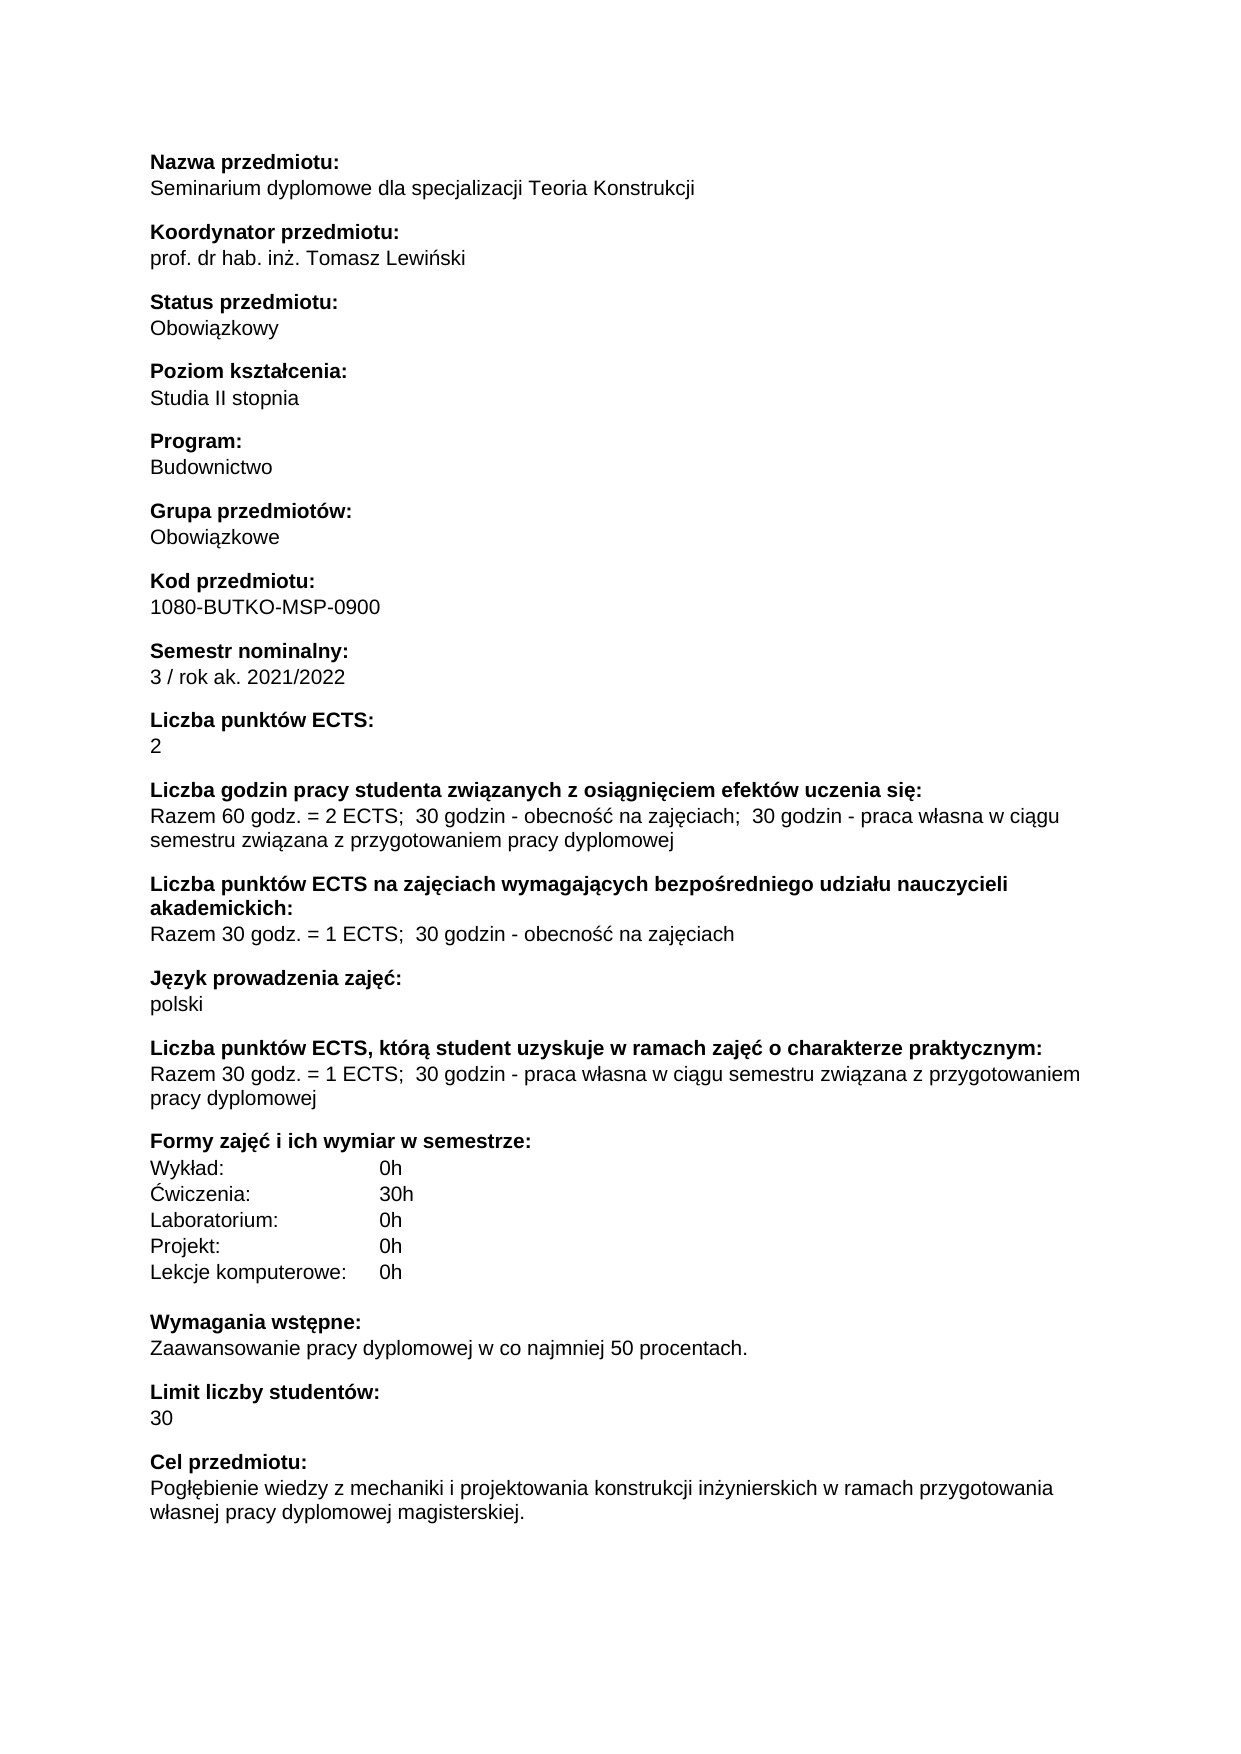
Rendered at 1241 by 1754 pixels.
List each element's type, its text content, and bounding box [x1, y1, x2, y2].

text Razem 60 godz. = 2 ECTS; 30 godzin - obecność na zajęciach; 30 godzin - praca własna w ciągu semestru związana z przygotowaniem pracy dyplomowej [150, 804, 1090, 852]
table_cell 0h [369, 1232, 597, 1258]
text 3 / rok ak. 2021/2022 [150, 664, 1090, 688]
text Studia II stopnia [150, 385, 1090, 409]
table_cell Projekt: [140, 1234, 367, 1258]
table_header 0h [369, 1156, 597, 1180]
text Obowiązkowy [150, 316, 1090, 339]
table_cell Laboratorium: [140, 1208, 367, 1232]
text Liczba godzin pracy studenta związanych z osiągnięciem efektów uczenia się: [150, 778, 1090, 802]
text Pogłębienie wiedzy z mechaniki i projektowania konstrukcji inżynierskich w ramach przygotowania własnej pracy dyplomowej magisterskiej. [150, 1476, 1090, 1523]
text 2 [150, 734, 1090, 758]
table_cell Lekcje komputerowe: [140, 1260, 367, 1284]
text Nazwa przedmiotu: [150, 150, 1090, 174]
text Obowiązkowe [150, 525, 1090, 549]
table_header Wykład: [140, 1156, 367, 1180]
text Poziom kształcenia: [150, 359, 1090, 383]
table_cell Ćwiczenia: [140, 1182, 367, 1206]
table_cell 30h [369, 1180, 597, 1206]
text Grupa przedmiotów: [150, 499, 1090, 523]
table_cell 0h [369, 1206, 597, 1232]
text Liczba punktów ECTS na zajęciach wymagających bezpośredniego udziału nauczycieli akademickich: [150, 872, 1090, 920]
text Program: [150, 429, 1090, 453]
text Seminarium dyplomowe dla specjalizacji Teoria Konstrukcji [150, 176, 1090, 200]
text 1080-BUTKO-MSP-0900 [150, 595, 1090, 619]
text Formy zajęć i ich wymiar w semestrze: [150, 1129, 1090, 1153]
text polski [150, 992, 1090, 1016]
text Cel przedmiotu: [150, 1449, 1090, 1473]
table_cell 0h [369, 1258, 597, 1284]
text Budownictwo [150, 455, 1090, 479]
text Liczba punktów ECTS: [150, 708, 1090, 732]
text Limit liczby studentów: [150, 1380, 1090, 1404]
text Kod przedmiotu: [150, 569, 1090, 593]
text Język prowadzenia zajęć: [150, 966, 1090, 989]
text Razem 30 godz. = 1 ECTS; 30 godzin - obecność na zajęciach [150, 922, 1090, 946]
text prof. dr hab. inż. Tomasz Lewiński [150, 246, 1090, 270]
text Semestr nominalny: [150, 638, 1090, 662]
text 30 [150, 1406, 1090, 1430]
text Status przedmiotu: [150, 289, 1090, 313]
text Wymagania wstępne: [150, 1310, 1090, 1334]
text Liczba punktów ECTS, którą student uzyskuje w ramach zajęć o charakterze praktycznym: [150, 1035, 1090, 1059]
text Zaawansowanie pracy dyplomowej w co najmniej 50 procentach. [150, 1336, 1090, 1360]
text Koordynator przedmiotu: [150, 220, 1090, 244]
text Razem 30 godz. = 1 ECTS; 30 godzin - praca własna w ciągu semestru związana z przygotowaniem pracy dyplomowej [150, 1061, 1090, 1109]
